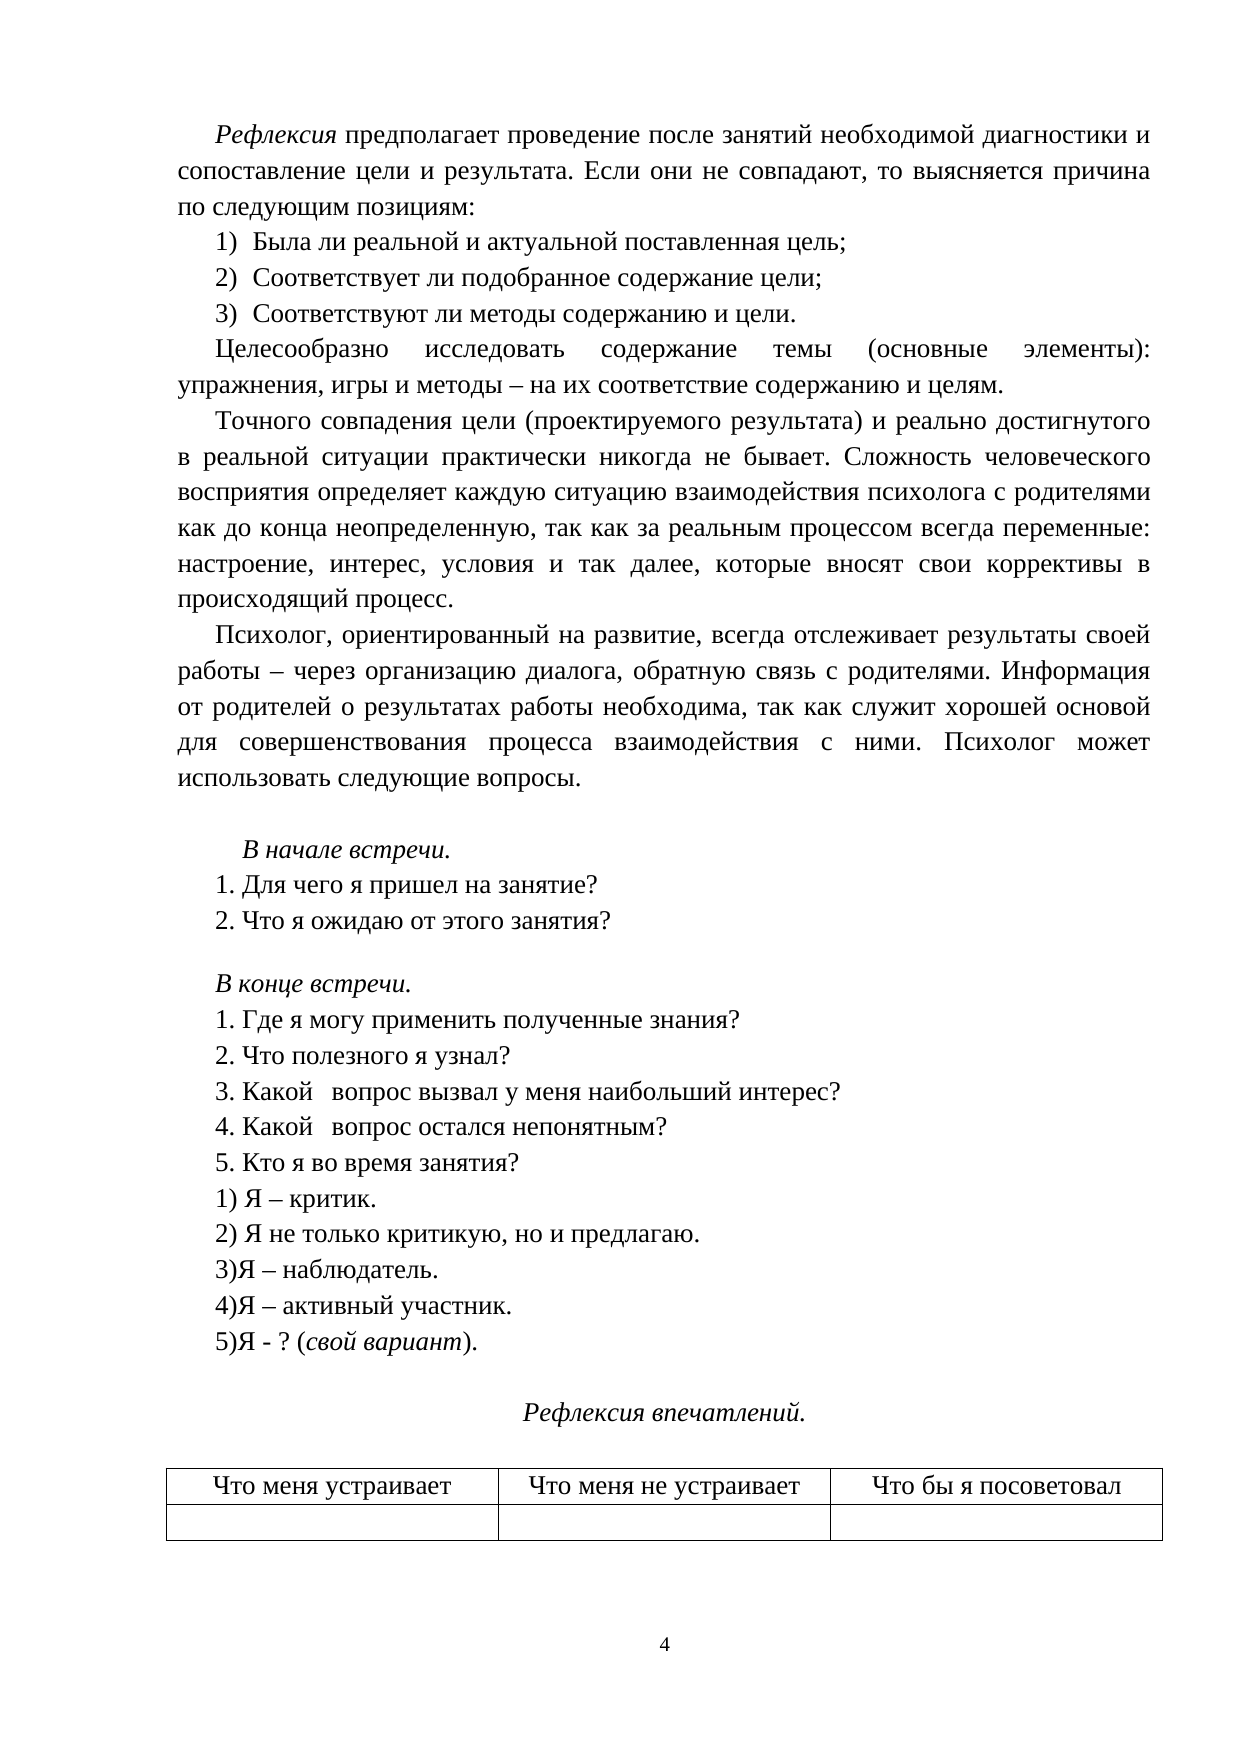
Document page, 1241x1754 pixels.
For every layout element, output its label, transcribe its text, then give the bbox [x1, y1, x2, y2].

table_header Что бы я посоветовал [831, 1469, 1162, 1503]
text В начале встречи. [177, 833, 1152, 864]
text Психолог, ориентированный на развитие, всегда отслеживает результаты своей работы – через организацию диалога, обратную связь с родителями. Информация от родителей о результатах работы необходима, так как служит хорошей основой для совершенствования процесса взаимодействия с ними. Психолог может использовать следующие вопросы. [177, 618, 1152, 792]
table_header Что меня устраивает [167, 1469, 498, 1503]
text В конце встречи. [177, 967, 1152, 999]
list Была ли реальной и актуальной поставленная цель; [215, 225, 1152, 256]
text 2. Что полезного я узнал? [177, 1039, 1152, 1070]
text 1) Я – критик. [177, 1182, 1152, 1213]
text Рефлексия предполагает проведение после занятий необходимой диагностики и сопоставление цели и результата. Если они не совпадают, то выясняется причина по следующим позициям: [177, 118, 1152, 221]
text 2) Я не только критикую, но и предлагаю. [177, 1218, 1152, 1249]
table_cell [167, 1505, 498, 1540]
text 4. Какой вопрос остался непонятным? [177, 1110, 1152, 1142]
table_cell [831, 1505, 1162, 1540]
text 3)Я – наблюдатель. [177, 1253, 1152, 1284]
list Соответствует ли подобранное содержание цели; [215, 261, 1152, 292]
table_header Что меня не устраивает [499, 1469, 830, 1503]
text Рефлексия впечатлений. [177, 1396, 1152, 1427]
text 5)Я - ? (свой вариант). [177, 1325, 1152, 1356]
text 5. Кто я во время занятия? [177, 1146, 1152, 1177]
text 1. Где я могу применить полученные знания? [177, 1003, 1152, 1034]
text Целесообразно исследовать содержание темы (основные элементы): упражнения, игры и методы – на их соответствие содержанию и целям. [177, 332, 1152, 399]
text 4)Я – активный участник. [177, 1289, 1152, 1320]
text Точного совпадения цели (проектируемого результата) и реально достигнутого в реальной ситуации практически никогда не бывает. Сложность человеческого восприятия определяет каждую ситуацию взаимодействия психолога с родителями как до конца неопределенную, так как за реальным процессом всегда переменные: настроение, интерес, условия и так далее, которые вносят свои коррективы в происходящий процесс. [177, 404, 1152, 614]
list Соответствуют ли методы содержанию и цели. [215, 297, 1152, 328]
table_cell [499, 1505, 830, 1540]
text 3. Какой вопрос вызвал у меня наибольший интерес? [177, 1075, 1152, 1106]
text 2. Что я ожидаю от этого занятия? [177, 904, 1152, 935]
text 1. Для чего я пришел на занятие? [177, 868, 1152, 899]
